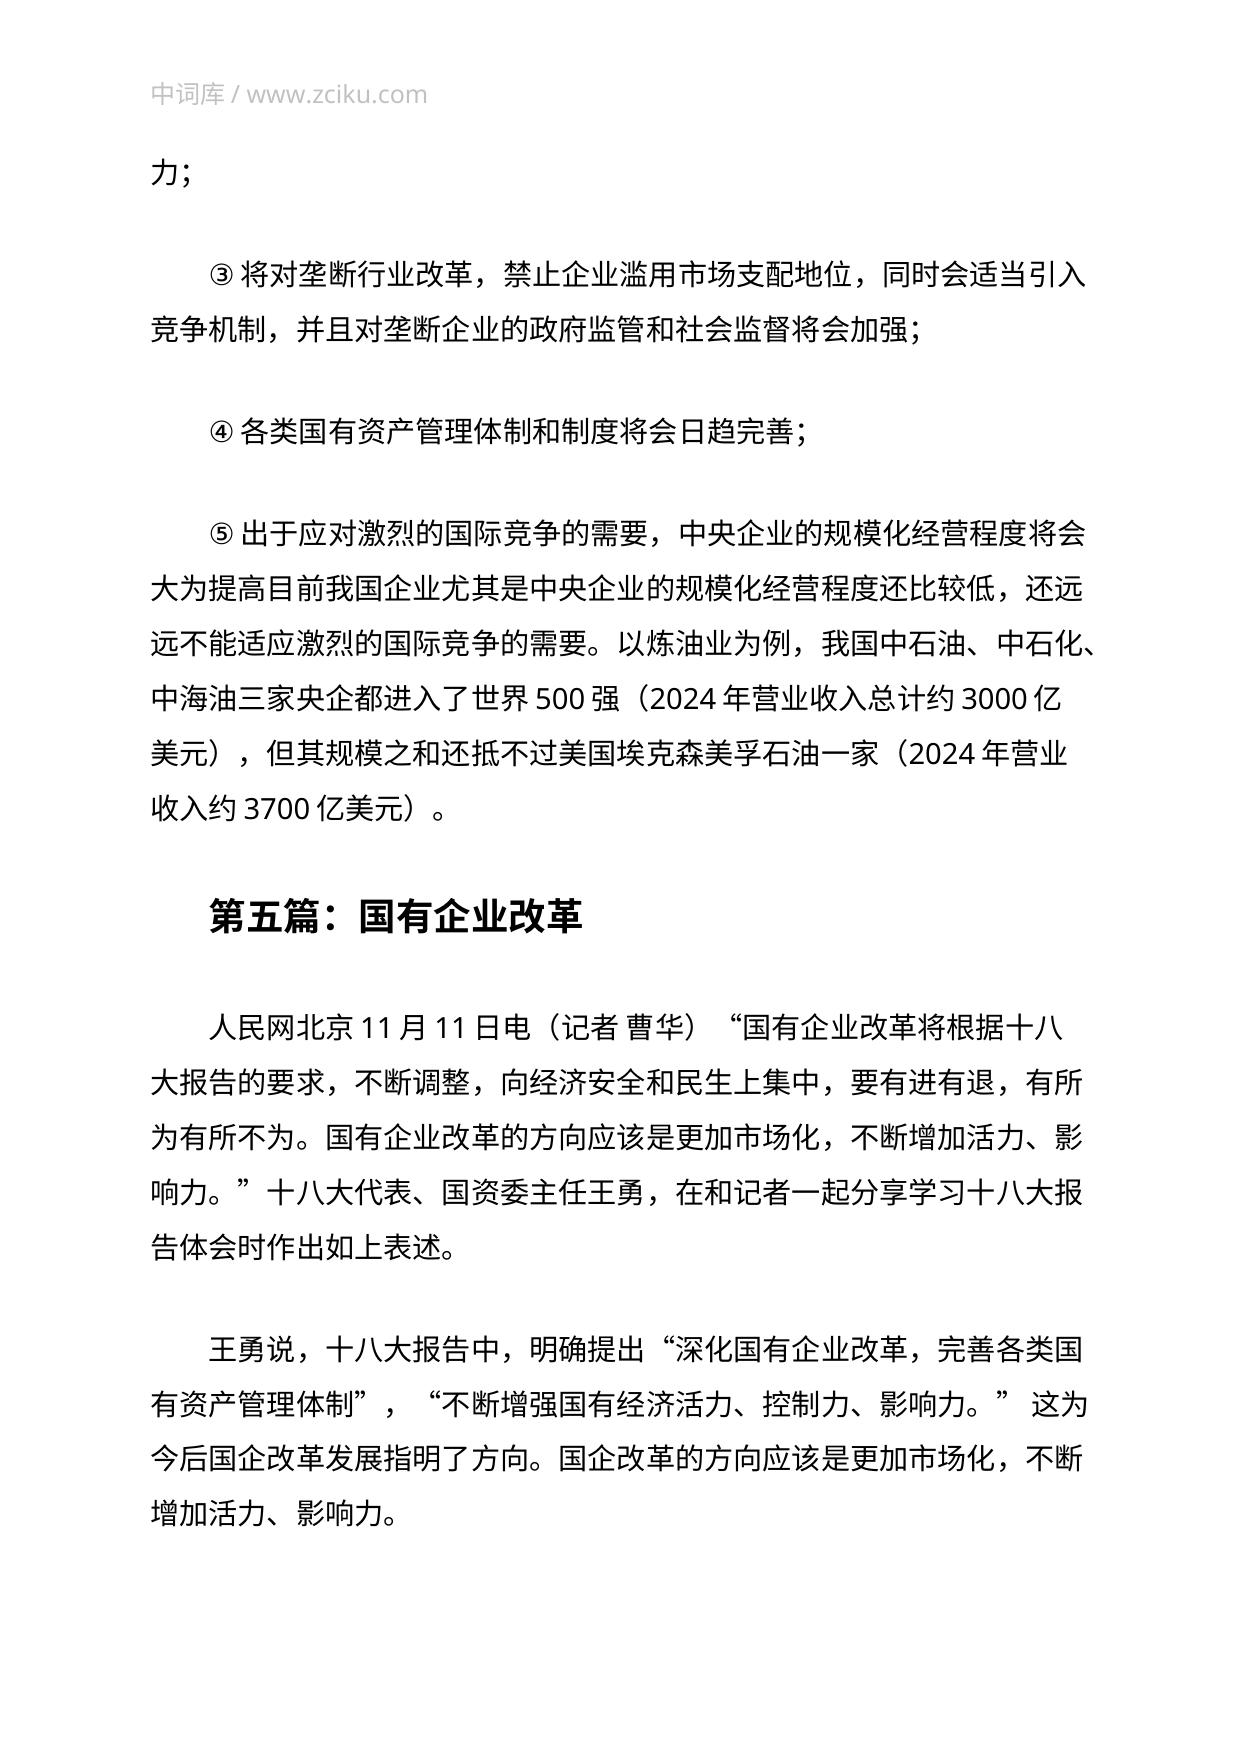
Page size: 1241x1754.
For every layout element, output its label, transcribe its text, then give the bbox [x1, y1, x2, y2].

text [150, 150, 1090, 192]
text ③将对垄断行业改革，禁止企业滥用市场支配地位，同时会适当引入竞争机制，并且对垄断企业的政府监管和社会监督将会加强； [150, 252, 1090, 349]
text ④各类国有资产管理体制和制度将会日趋完善； [150, 408, 1090, 451]
text ⑤出于应对激烈的国际竞争的需要，中央企业的规模化经营程度将会大为提高目前我国企业尤其是中央企业的规模化经营程度还比较低，还远远不能适应激烈的国际竞争的需要。以炼油业为例，我国中石油、中石化、中海油三家央企都进入了世界500强（2024年营业收入总计约3000亿美元），但其规模之和还抵不过美国埃克森美孚石油一家（2024年营业收入约3700亿美元）。 [150, 511, 1090, 828]
text 第五篇：国有企业改革 [150, 887, 1090, 942]
text 王勇说，十八大报告中，明确提出“深化国有企业改革，完善各类国有资产管理体制”，“不断增强国有经济活力、控制力、影响力。” 这为今后国企改革发展指明了方向。国企改革的方向应该是更加市场化，不断增加活力、影响力。 [150, 1326, 1090, 1533]
text 人民网北京11月11日电（记者 曹华）“国有企业改革将根据十八大报告的要求，不断调整，向经济安全和民生上集中，要有进有退，有所为有所不为。国有企业改革的方向应该是更加市场化，不断增加活力、影响力。”十八大代表、国资委主任王勇，在和记者一起分享学习十八大报告体会时作出如上表述。 [150, 1005, 1090, 1267]
